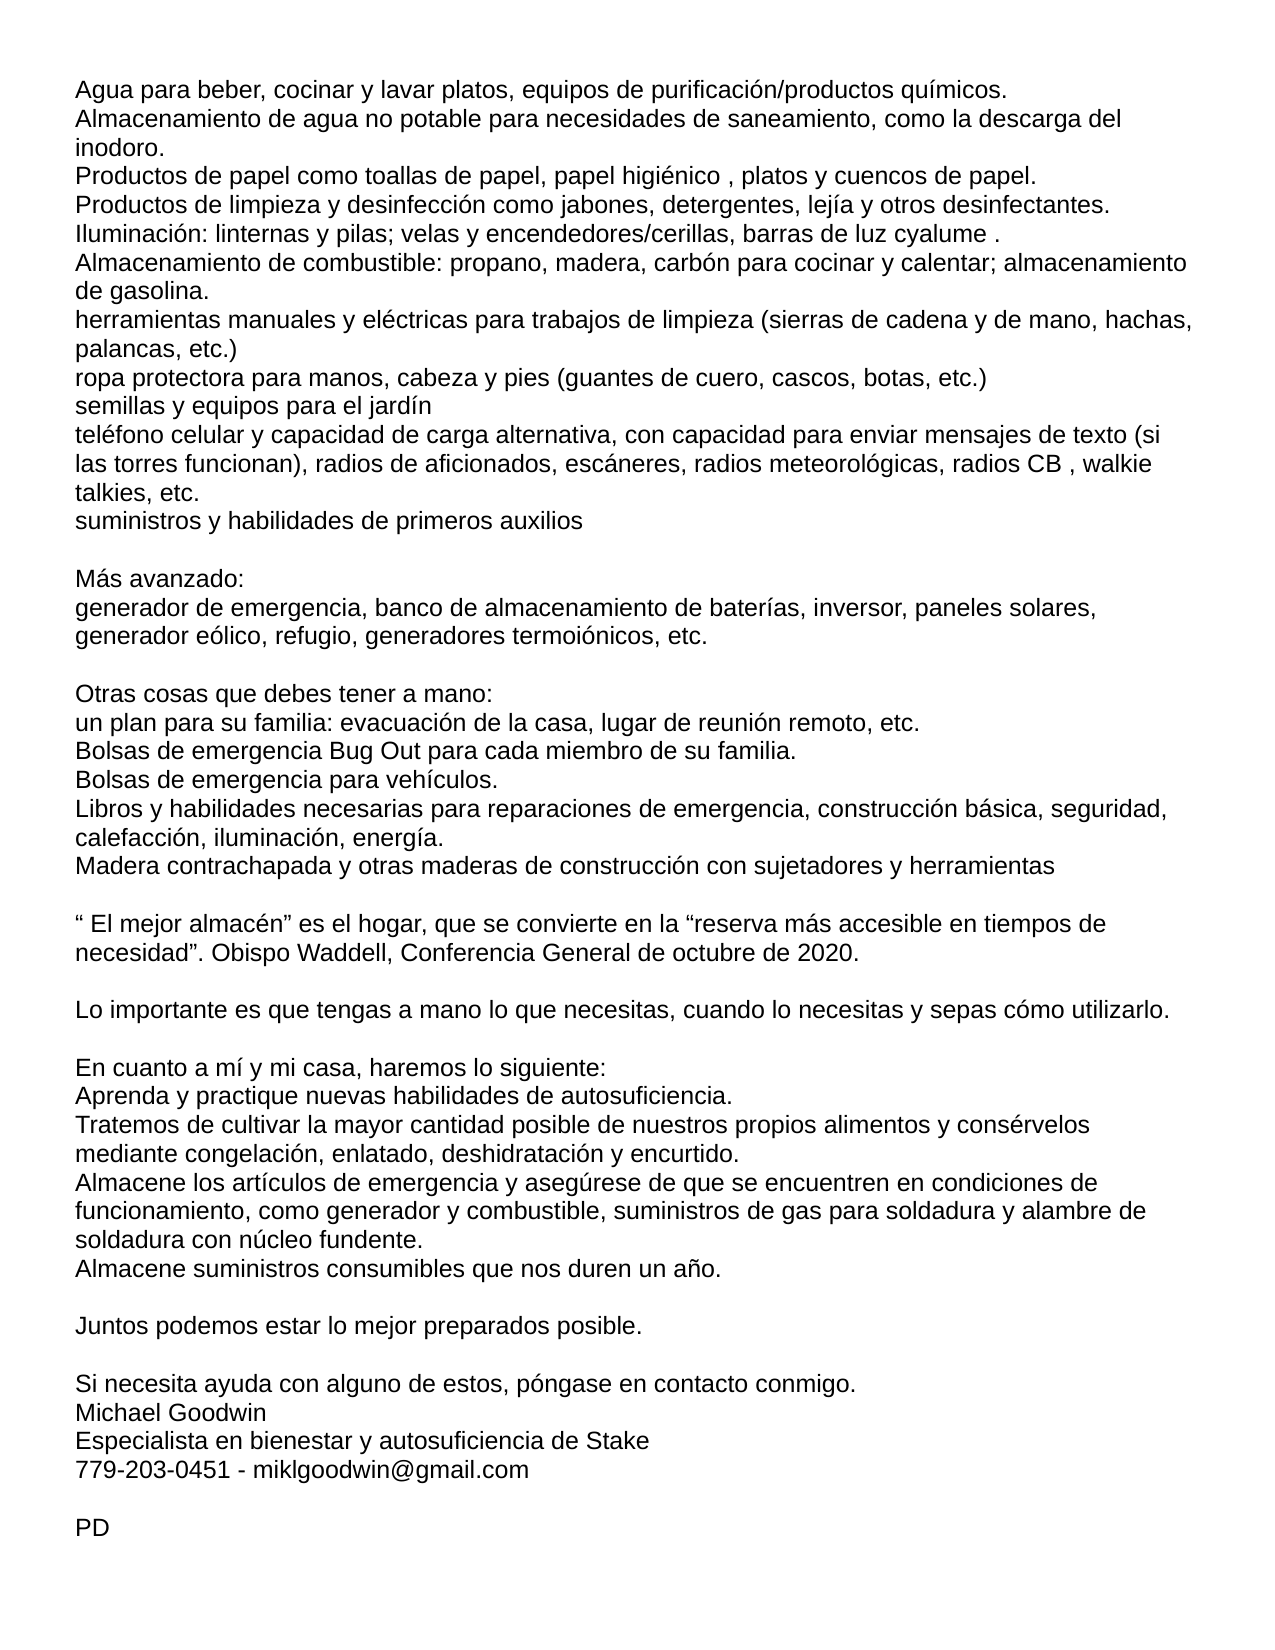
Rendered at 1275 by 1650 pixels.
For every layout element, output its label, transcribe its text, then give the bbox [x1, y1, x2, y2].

text Madera contrachapada y otras maderas de construcción con sujetadores y herramientas [75, 851, 1200, 880]
text Almacenamiento de agua no potable para necesidades de saneamiento, como la descarga del inodoro. [75, 104, 1200, 161]
text generador de emergencia, banco de almacenamiento de baterías, inversor, paneles solares, generador eólico, refugio, generadores termoiónicos, etc. [75, 592, 1200, 650]
text ropa protectora para manos, cabeza y pies (guantes de cuero, cascos, botas, etc.) [75, 362, 1200, 391]
text PD [75, 1512, 1200, 1541]
text Aprenda y practique nuevas habilidades de autosuficiencia. [75, 1081, 1200, 1110]
text En cuanto a mí y mi casa, haremos lo siguiente: [75, 1052, 1200, 1081]
text Especialista en bienestar y autosuficiencia de Stake [75, 1426, 1200, 1455]
text 779-203-0451 - miklgoodwin@gmail.com [75, 1455, 1200, 1484]
text un plan para su familia: evacuación de la casa, lugar de reunión remoto, etc. [75, 707, 1200, 736]
text Otras cosas que debes tener a mano: [75, 679, 1200, 707]
text Almacene suministros consumibles que nos duren un año. [75, 1254, 1200, 1282]
text Productos de papel como toallas de papel, papel higiénico , platos y cuencos de papel. [75, 161, 1200, 190]
text Almacene los artículos de emergencia y asegúrese de que se encuentren en condiciones de funcionamiento, como generador y combustible, suministros de gas para soldadura y alambre de soldadura con núcleo fundente. [75, 1167, 1200, 1254]
text Más avanzado: [75, 564, 1200, 592]
text Juntos podemos estar lo mejor preparados posible. [75, 1311, 1200, 1340]
text “ El mejor almacén” es el hogar, que se convierte en la “reserva más accesible en tiempos de necesidad”. Obispo Waddell, Conferencia General de octubre de 2020. [75, 909, 1200, 966]
text herramientas manuales y eléctricas para trabajos de limpieza (sierras de cadena y de mano, hachas, palancas, etc.) [75, 305, 1200, 362]
text Tratemos de cultivar la mayor cantidad posible de nuestros propios alimentos y consérvelos mediante congelación, enlatado, deshidratación y encurtido. [75, 1110, 1200, 1167]
text Agua para beber, cocinar y lavar platos, equipos de purificación/productos químicos. [75, 75, 1200, 104]
text semillas y equipos para el jardín [75, 391, 1200, 420]
text suministros y habilidades de primeros auxilios [75, 506, 1200, 535]
text Michael Goodwin [75, 1397, 1200, 1426]
text Iluminación: linternas y pilas; velas y encendedores/cerillas, barras de luz cyalume . [75, 219, 1200, 247]
text Libros y habilidades necesarias para reparaciones de emergencia, construcción básica, seguridad, calefacción, iluminación, energía. [75, 794, 1200, 851]
text teléfono celular y capacidad de carga alternativa, con capacidad para enviar mensajes de texto (si las torres funcionan), radios de aficionados, escáneres, radios meteorológicas, radios CB , walkie talkies, etc. [75, 420, 1200, 506]
text Productos de limpieza y desinfección como jabones, detergentes, lejía y otros desinfectantes. [75, 190, 1200, 219]
text Bolsas de emergencia para vehículos. [75, 765, 1200, 794]
text Lo importante es que tengas a mano lo que necesitas, cuando lo necesitas y sepas cómo utilizarlo. [75, 995, 1200, 1024]
text Almacenamiento de combustible: propano, madera, carbón para cocinar y calentar; almacenamiento de gasolina. [75, 247, 1200, 305]
text Bolsas de emergencia Bug Out para cada miembro de su familia. [75, 736, 1200, 765]
text Si necesita ayuda con alguno de estos, póngase en contacto conmigo. [75, 1369, 1200, 1397]
